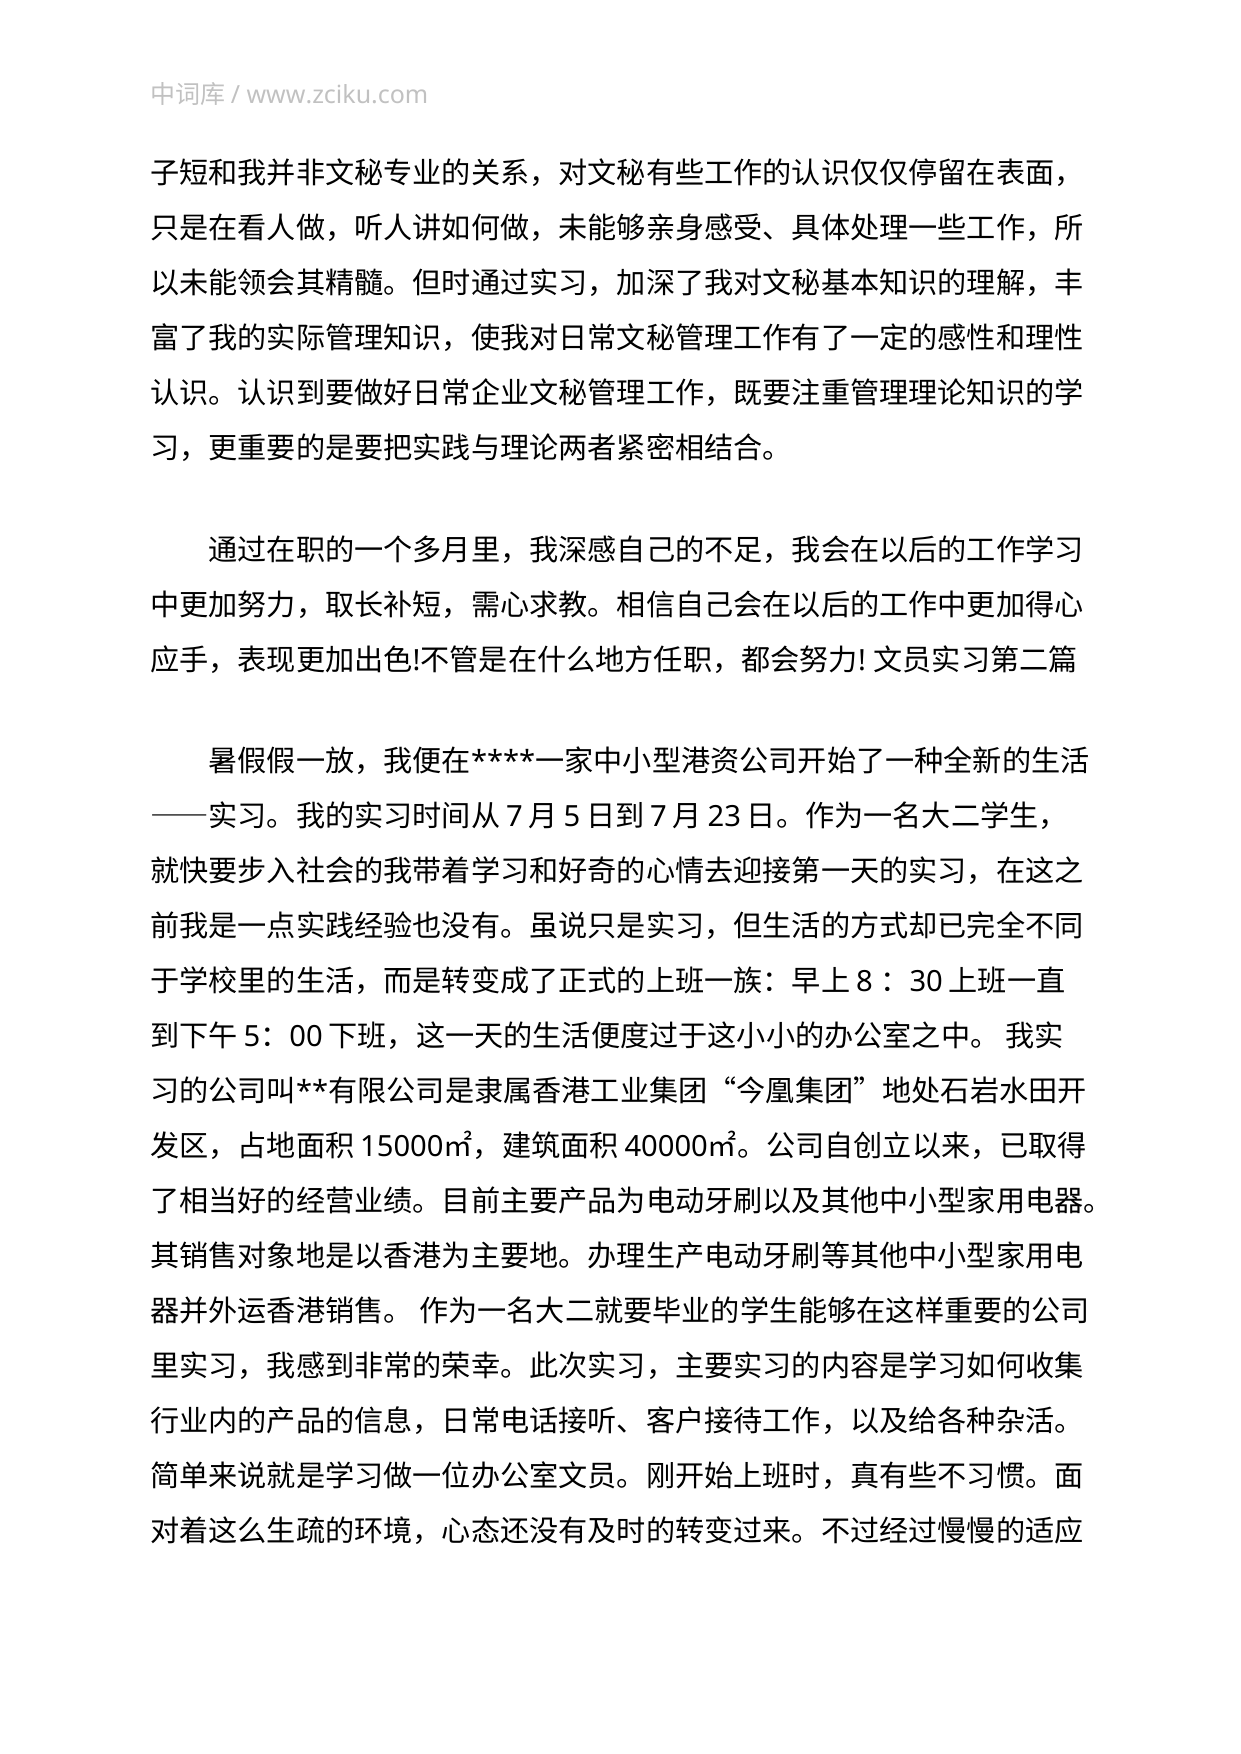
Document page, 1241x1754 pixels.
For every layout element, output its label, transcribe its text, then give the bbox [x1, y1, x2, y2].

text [150, 150, 1090, 467]
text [150, 738, 1090, 1549]
text 通过在职的一个多月里，我深感自己的不足，我会在以后的工作学习中更加努力，取长补短，需心求教。相信自己会在以后的工作中更加得心应手，表现更加出色!不管是在什么地方任职，都会努力! 文员实习第二篇 [150, 526, 1090, 678]
